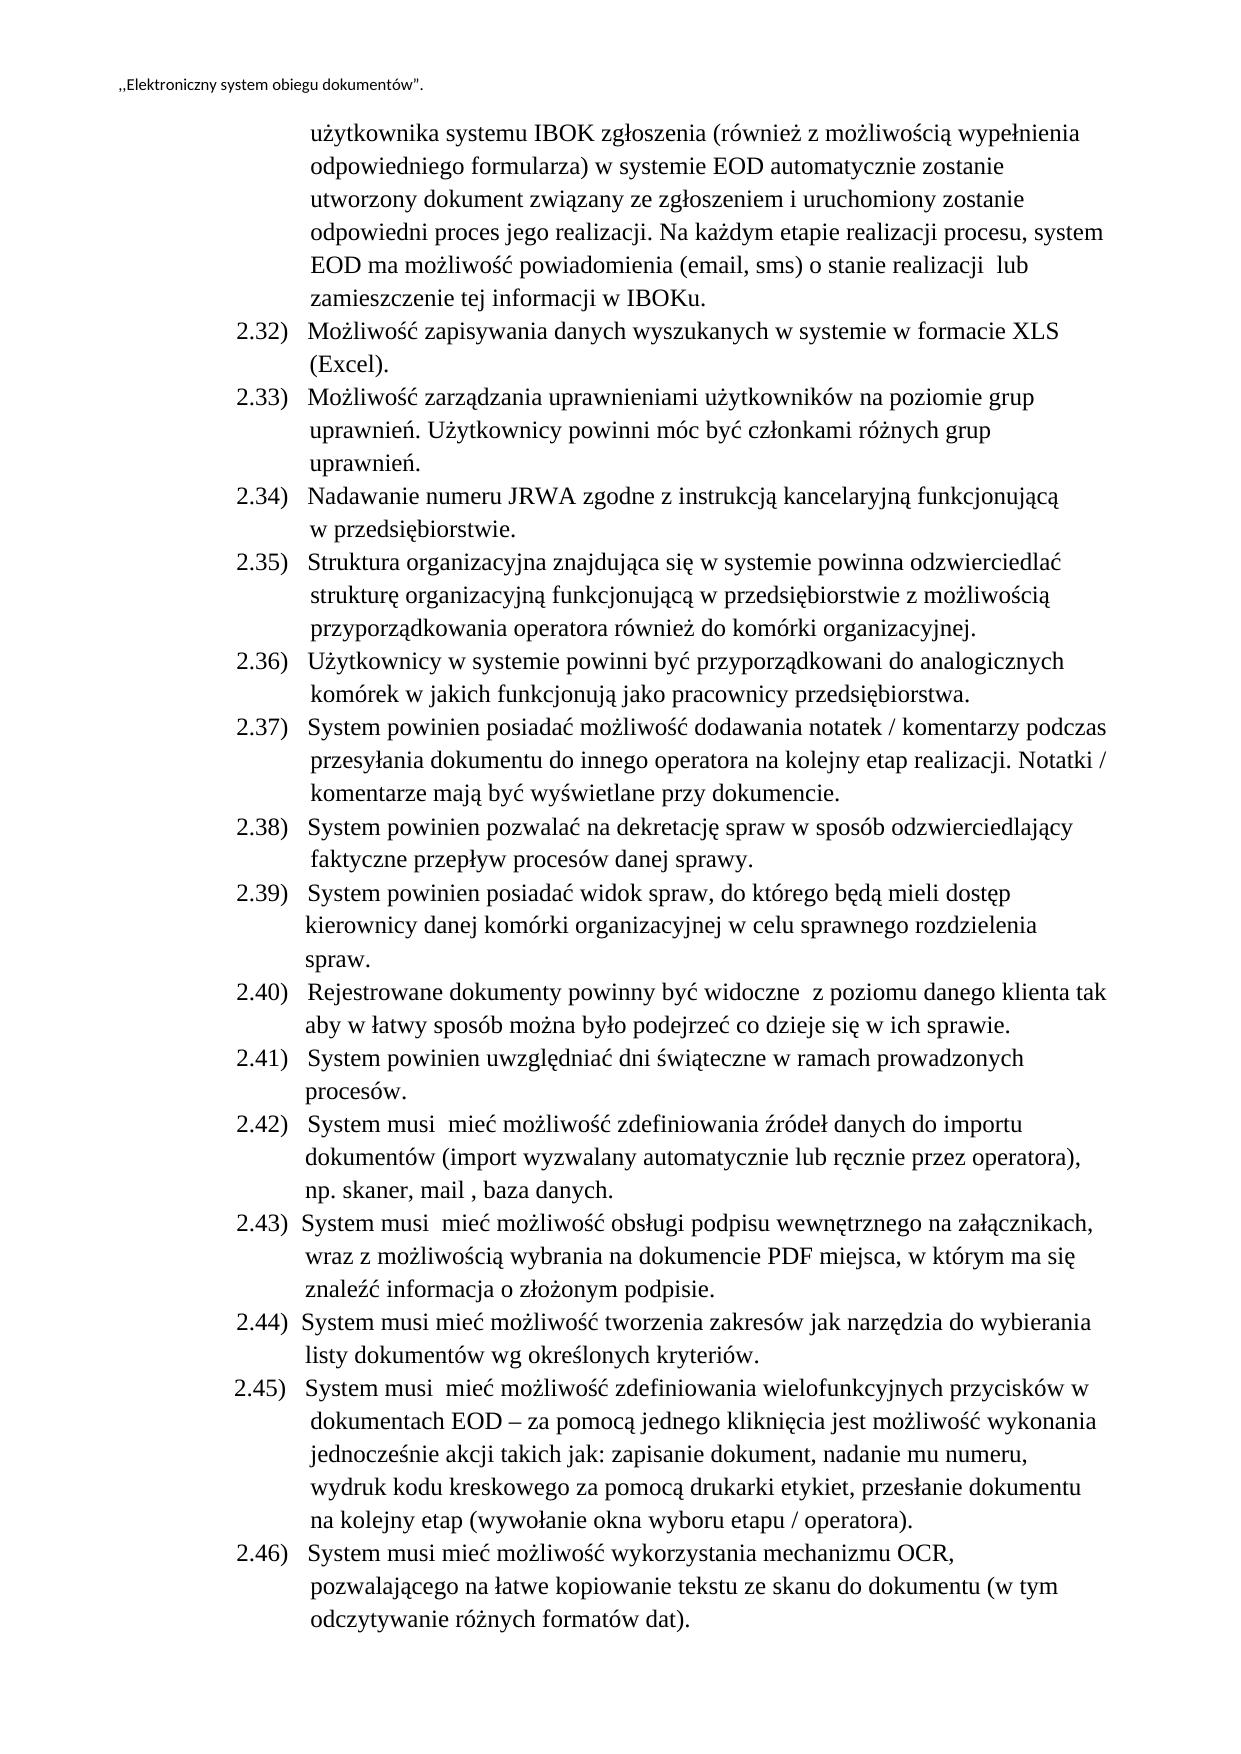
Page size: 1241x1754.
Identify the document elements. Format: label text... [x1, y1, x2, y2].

list 2.43) System musi mieć możliwość obsługi podpisu wewnętrznego na załącznikach, wraz z możliwością wybrania na dokumencie PDF miejsca, w którym ma się znaleźć informacja o złożonym podpisie. [236, 1208, 1107, 1303]
list 2.37) System powinien posiadać możliwość dodawania notatek / komentarzy podczas przesyłania dokumentu do innego operatora na kolejny etap realizacji. Notatki / komentarze mają być wyświetlane przy dokumencie. [236, 712, 1107, 807]
list 2.33) Możliwość zarządzania uprawnieniami użytkowników na poziomie grup uprawnień. Użytkownicy powinni móc być członkami różnych grup uprawnień. [236, 382, 1107, 477]
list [236, 118, 1107, 312]
list 2.41) System powinien uwzględniać dni świąteczne w ramach prowadzonych procesów. [236, 1043, 1107, 1104]
list 2.44) System musi mieć możliwość tworzenia zakresów jak narzędzia do wybierania listy dokumentów wg określonych kryteriów. [236, 1307, 1107, 1369]
list 2.34) Nadawanie numeru JRWA zgodne z instrukcją kancelaryjną funkcjonującą w przedsiębiorstwie. [236, 481, 1107, 543]
list 2.38) System powinien pozwalać na dekretację spraw w sposób odzwierciedlający faktyczne przepływ procesów danej sprawy. [236, 812, 1107, 873]
list 2.36) Użytkownicy w systemie powinni być przyporządkowani do analogicznych komórek w jakich funkcjonują jako pracownicy przedsiębiorstwa. [236, 646, 1107, 708]
list 2.32) Możliwość zapisywania danych wyszukanych w systemie w formacie XLS (Excel). [236, 316, 1107, 378]
list 2.39) System powinien posiadać widok spraw, do którego będą mieli dostęp kierownicy danej komórki organizacyjnej w celu sprawnego rozdzielenia spraw. [236, 878, 1107, 972]
list 2.42) System musi mieć możliwość zdefiniowania źródeł danych do importu dokumentów (import wyzwalany automatycznie lub ręcznie przez operatora), np. skaner, mail , baza danych. [236, 1109, 1107, 1203]
list 2.35) Struktura organizacyjna znajdująca się w systemie powinna odzwierciedlać strukturę organizacyjną funkcjonującą w przedsiębiorstwie z możliwością przyporządkowania operatora również do komórki organizacyjnej. [236, 547, 1107, 642]
text 2.46) System musi mieć możliwość wykorzystania mechanizmu OCR, pozwalającego na łatwe kopiowanie tekstu ze skanu do dokumentu (w tym odczytywanie różnych formatów dat). [236, 1538, 1107, 1633]
list 2.45) System musi mieć możliwość zdefiniowania wielofunkcyjnych przycisków w dokumentach EOD – za pomocą jednego kliknięcia jest możliwość wykonania jednocześnie akcji takich jak: zapisanie dokument, nadanie mu numeru, wydruk kodu kreskowego za pomocą drukarki etykiet, przesłanie dokumentu na kolejny etap (wywołanie okna wyboru etapu / operatora). [221, 1373, 1107, 1534]
list 2.40) Rejestrowane dokumenty powinny być widoczne z poziomu danego klienta tak aby w łatwy sposób można było podejrzeć co dzieje się w ich sprawie. [236, 977, 1107, 1038]
